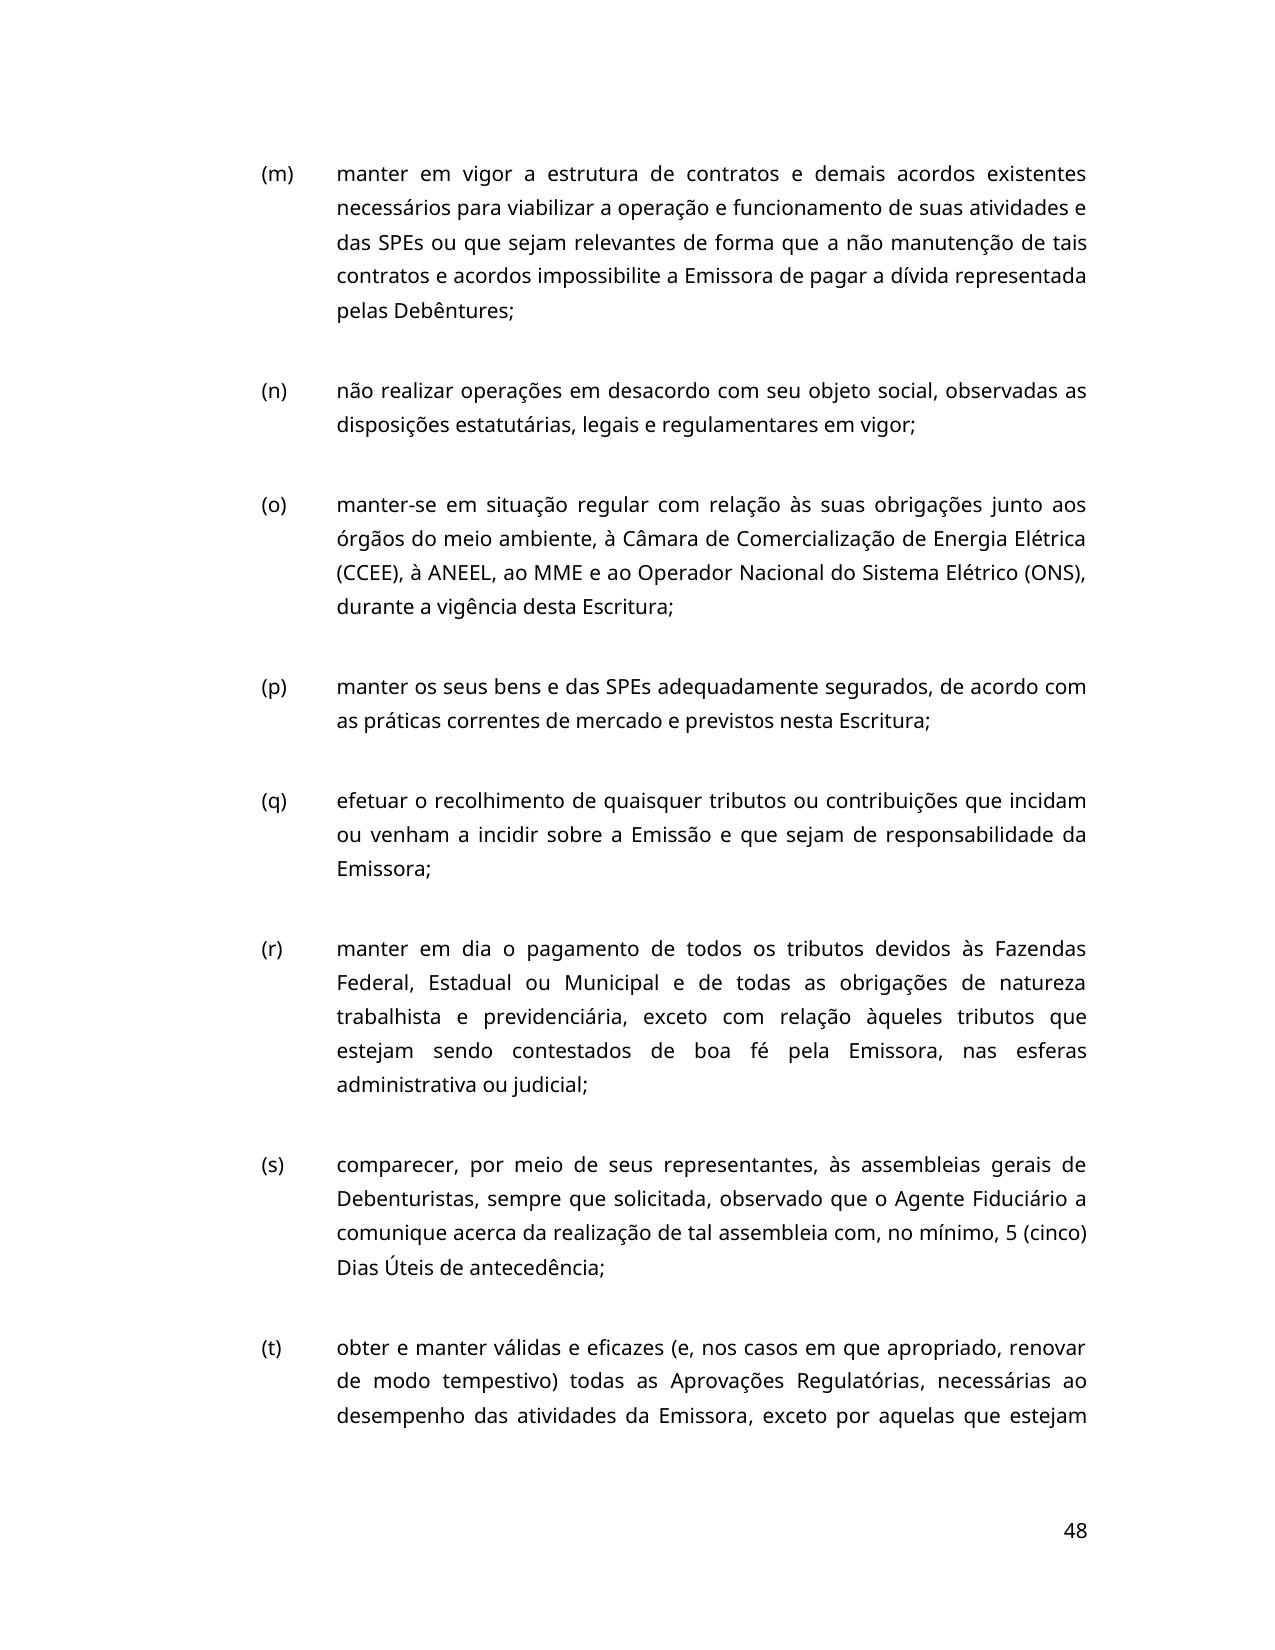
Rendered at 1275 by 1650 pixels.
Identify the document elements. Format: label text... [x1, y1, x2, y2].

list efetuar o recolhimento de quaisquer tributos ou contribuições que incidam ou venham a incidir sobre a Emissão e que sejam de responsabilidade da Emissora; [261, 786, 1087, 883]
list comparecer, por meio de seus representantes, às assembleias gerais de Debenturistas, sempre que solicitada, observado que o Agente Fiduciário a comunique acerca da realização de tal assembleia com, no mínimo, 5 (cinco) Dias Úteis de antecedência; [261, 1150, 1087, 1281]
list manter os seus bens e das SPEs adequadamente segurados, de acordo com as práticas correntes de mercado e previstos nesta Escritura; [261, 672, 1087, 734]
list manter em vigor a estrutura de contratos e demais acordos existentes necessários para viabilizar a operação e funcionamento de suas atividades e das SPEs ou que sejam relevantes de forma que a não manutenção de tais contratos e acordos impossibilite a Emissora de pagar a dívida representada pelas Debêntures; [261, 159, 1087, 324]
list manter-se em situação regular com relação às suas obrigações junto aos órgãos do meio ambiente, à Câmara de Comercialização de Energia Elétrica (CCEE), à ANEEL, ao MME e ao Operador Nacional do Sistema Elétrico (ONS), durante a vigência desta Escritura; [261, 490, 1087, 620]
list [261, 1333, 1087, 1429]
list manter em dia o pagamento de todos os tributos devidos às Fazendas Federal, Estadual ou Municipal e de todas as obrigações de natureza trabalhista e previdenciária, exceto com relação àqueles tributos que estejam sendo contestados de boa fé pela Emissora, nas esferas administrativa ou judicial; [261, 934, 1087, 1099]
list não realizar operações em desacordo com seu objeto social, observadas as disposições estatutárias, legais e regulamentares em vigor; [261, 376, 1087, 438]
